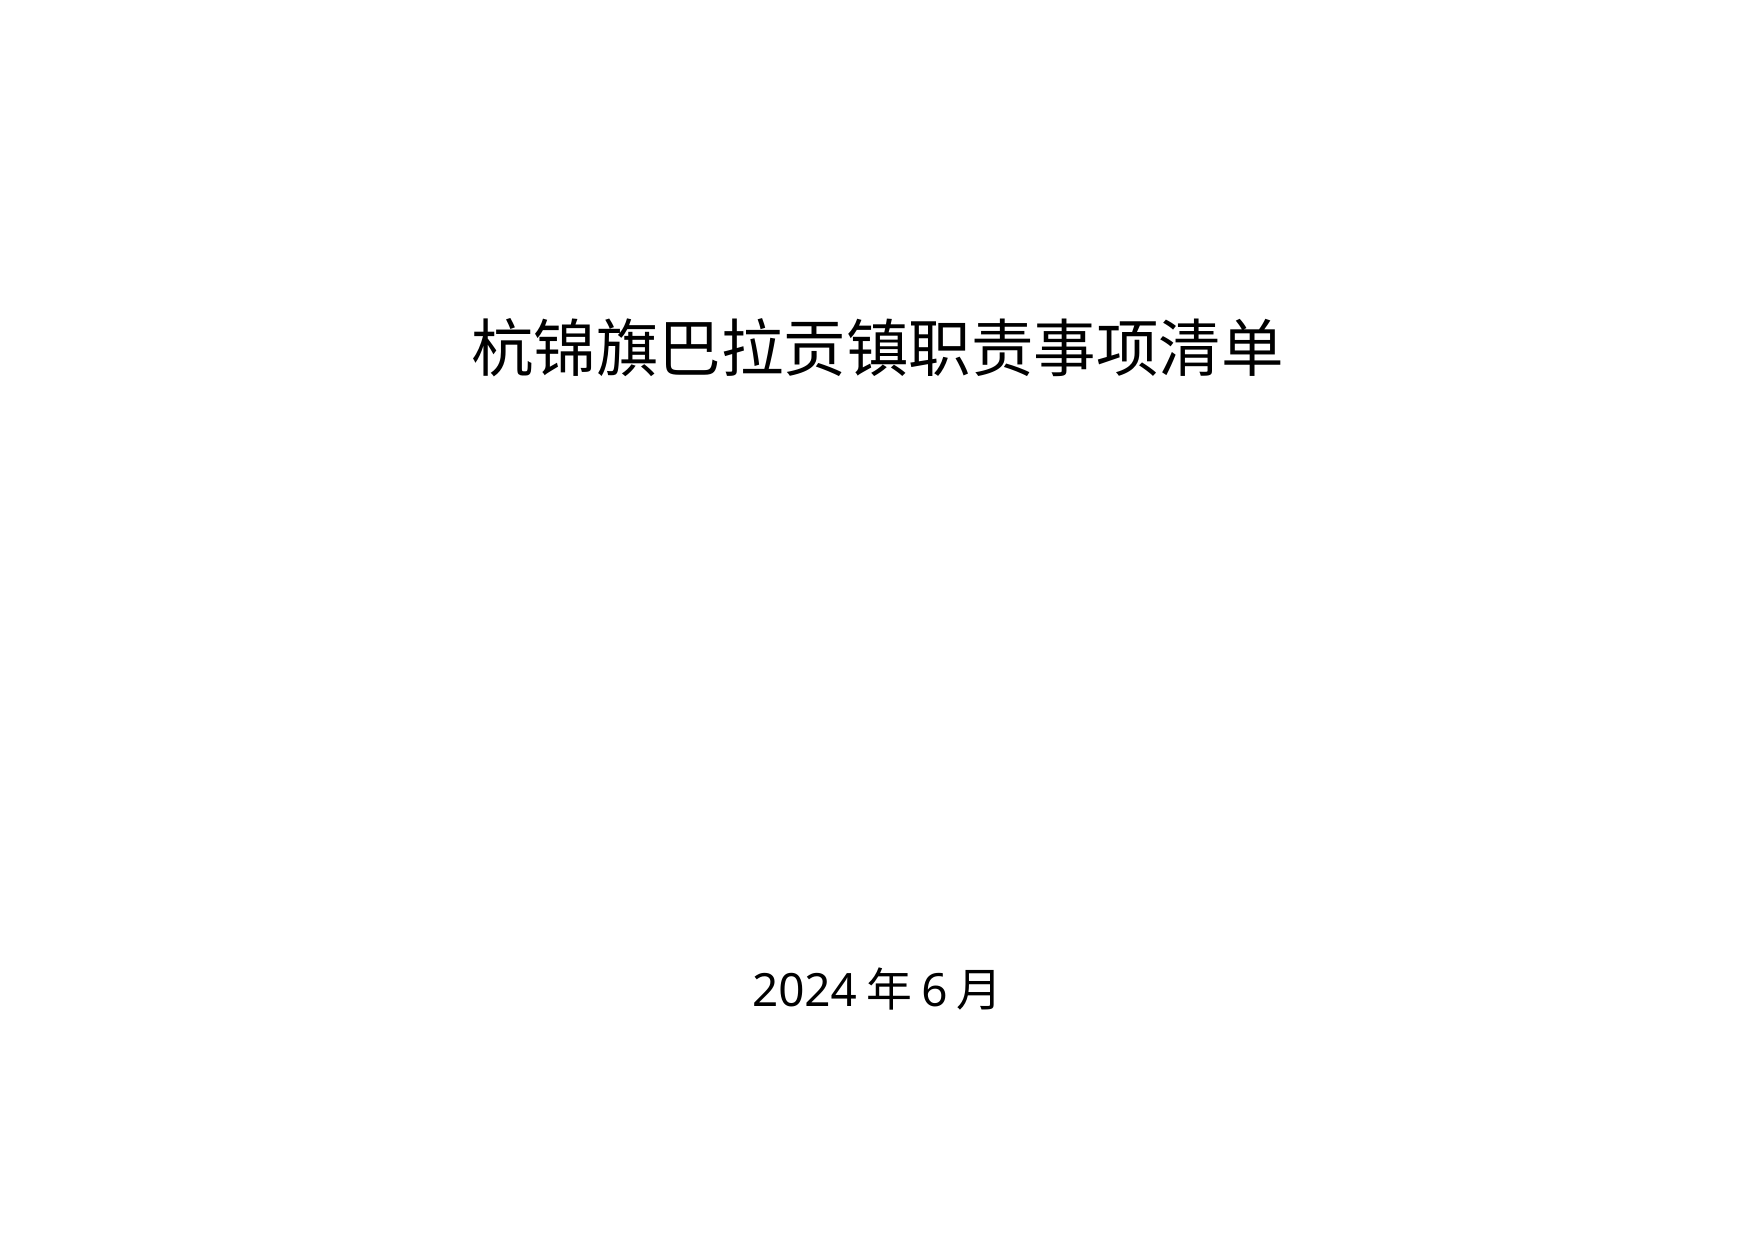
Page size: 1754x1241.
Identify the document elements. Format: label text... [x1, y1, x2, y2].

text 2024年6月 [148, 953, 1606, 1020]
text 杭锦旗巴拉贡镇职责事项清单 [148, 299, 1606, 389]
